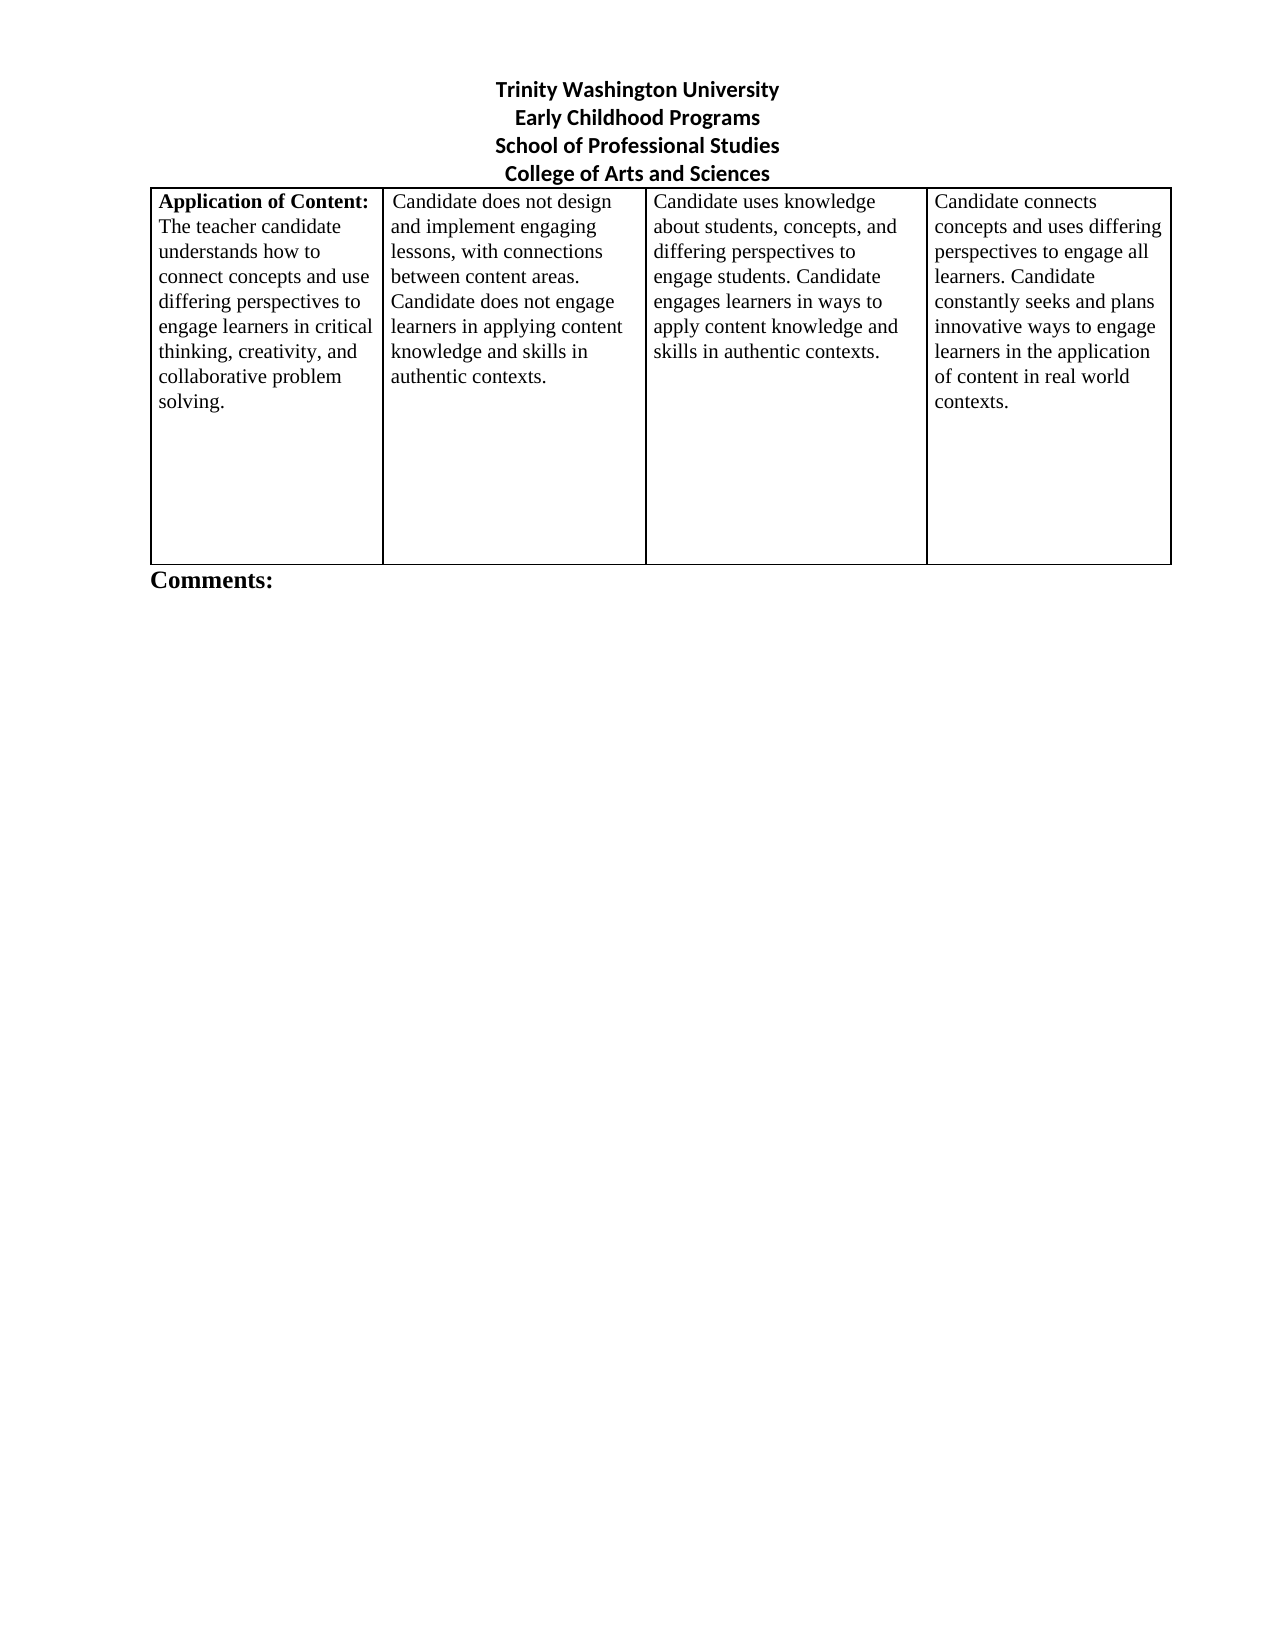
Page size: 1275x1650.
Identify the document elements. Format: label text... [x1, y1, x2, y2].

text Comments: [150, 565, 1125, 594]
table_cell Application of Content: The teacher candidate understands how to connect concepts and use differing perspectives to engage learners in critical thinking, creativity, and collaborative problem solving. [152, 189, 382, 564]
table_cell Candidate uses knowledge about students, concepts, and differing perspectives to engage students. Candidate engages learners in ways to apply content knowledge and skills in authentic contexts. [647, 189, 926, 564]
table_cell Candidate connects concepts and uses differing perspectives to engage all learners. Candidate constantly seeks and plans innovative ways to engage learners in the application of content in real world contexts. [928, 189, 1170, 564]
table_cell Candidate does not design and implement engaging lessons, with connections between content areas. Candidate does not engage learners in applying content knowledge and skills in authentic contexts. [384, 189, 645, 564]
